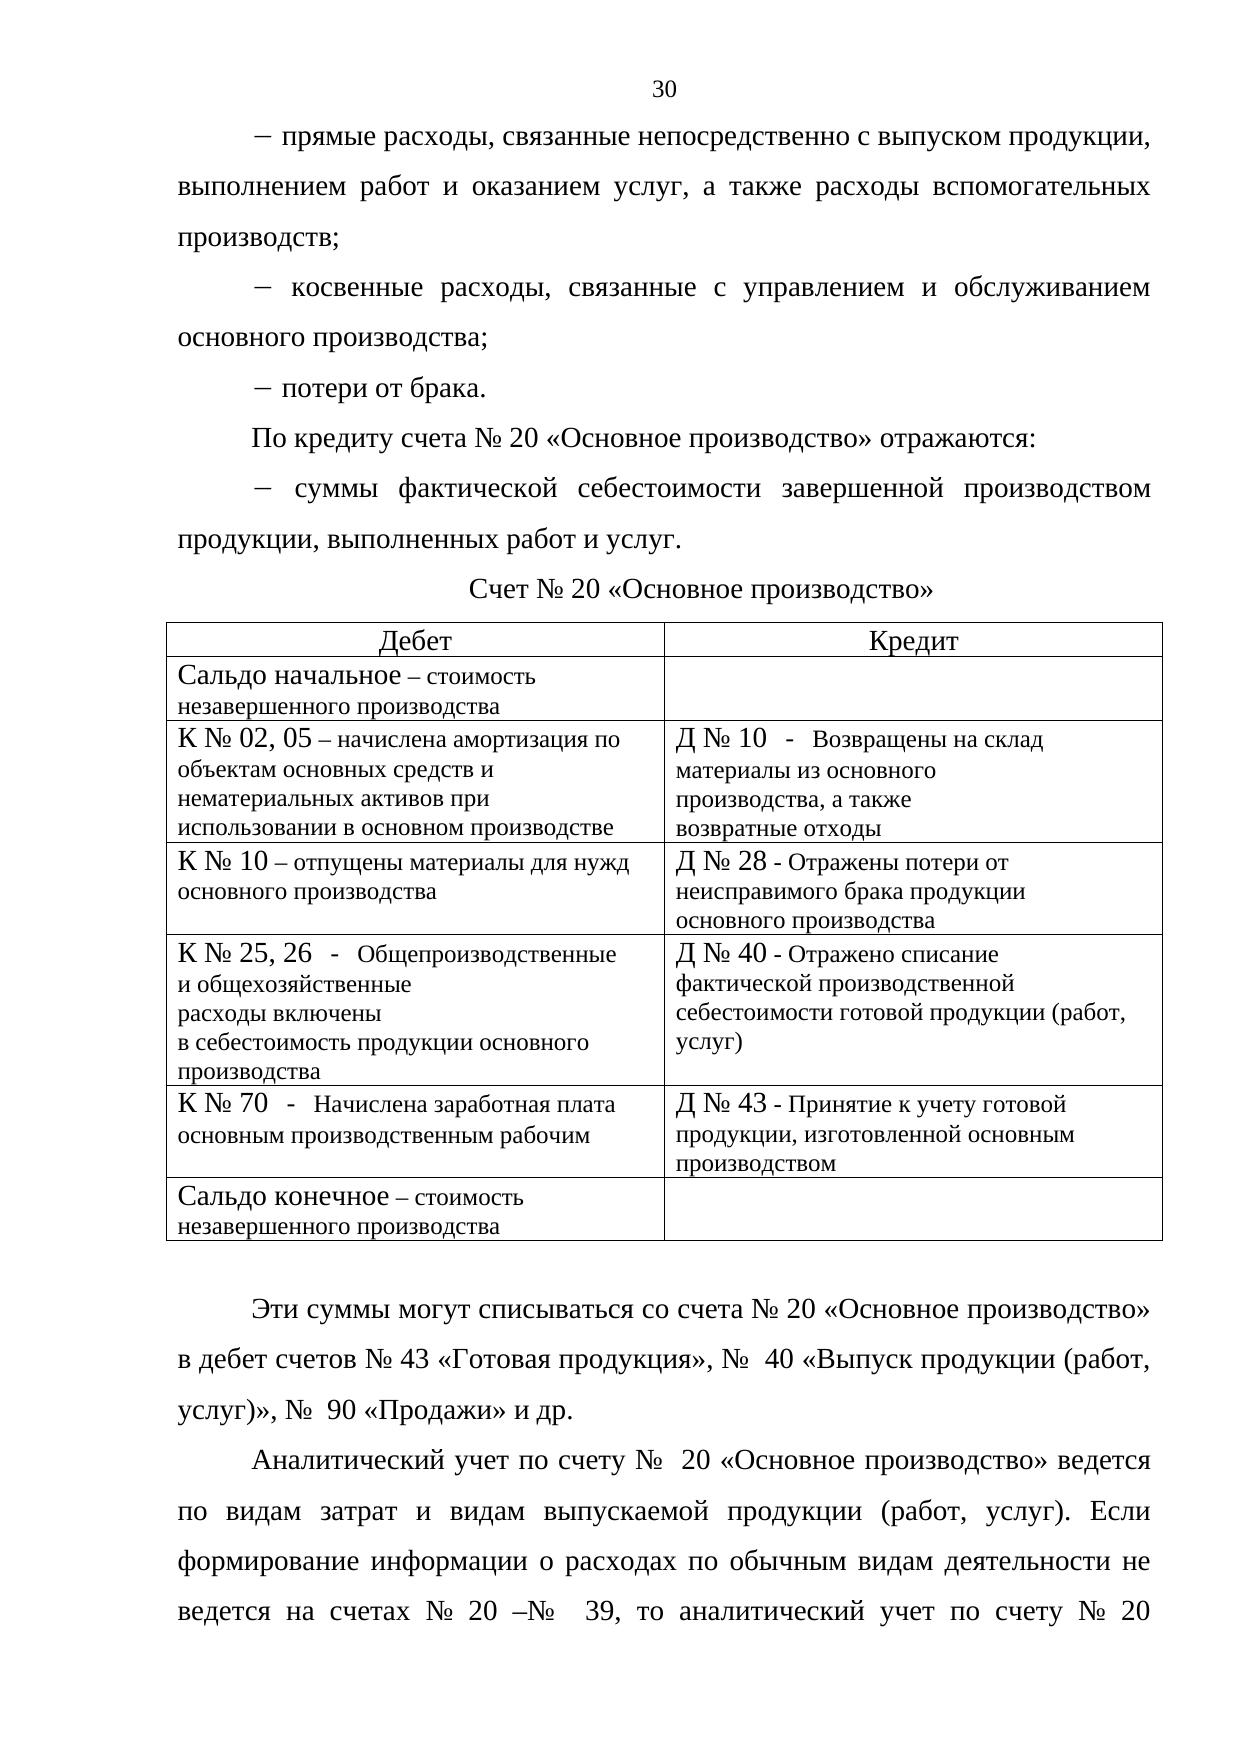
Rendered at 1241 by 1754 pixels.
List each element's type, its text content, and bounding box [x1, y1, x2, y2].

table_cell К № 70 - Начислена заработная плата основным производственным рабочим [167, 1086, 664, 1177]
table_cell Д № 43 - Принятие к учету готовой продукции, изготовленной основным производством [665, 1086, 1162, 1177]
table_header Кредит [665, 623, 1162, 656]
table_cell Сальдо конечное – стоимость незавершенного производства [167, 1178, 664, 1240]
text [177, 1442, 1152, 1627]
text суммы фактической себестоимости завершенной производством продукции, выполненных работ и услуг. [177, 471, 1152, 554]
table_cell К № 10 – отпущены материалы для нужд основного производства [167, 843, 664, 934]
table_cell Д № 40 - Отражено списание фактической производственной себестоимости готовой продукции (работ, услуг) [665, 935, 1162, 1084]
text Счет № 20 «Основное производство» [177, 571, 1152, 605]
table_cell [665, 1178, 1162, 1240]
text прямые расходы, связанные непосредственно с выпуском продукции, выполнением работ и оказанием услуг, а также расходы вспомогательных производств; [177, 118, 1152, 252]
table_cell Д № 28 - Отражены потери от неисправимого брака продукции основного производства [665, 843, 1162, 934]
text По кредиту счета № 20 «Основное производство» отражаются: [177, 420, 1152, 454]
table_cell Сальдо начальное – стоимость незавершенного производства [167, 657, 664, 719]
text Эти суммы могут списываться со счета № 20 «Основное производство» в дебет счетов № 43 «Готовая продукция», № 40 «Выпуск продукции (работ, услуг)», № 90 «Продажи» и др. [177, 1291, 1152, 1426]
table_cell Д № 10 - Возвращены на склад материалы из основного производства, а также возвратные отходы [665, 721, 1162, 842]
table_cell К № 25, 26 - Общепроизводственные и общехозяйственные расходы включены в себестоимость продукции основного производства [167, 935, 664, 1084]
table_cell К № 02, 05 – начислена амортизация по объектам основных средств и нематериальных активов при использовании в основном производстве [167, 721, 664, 842]
table_header Дебет [167, 623, 664, 656]
text косвенные расходы, связанные с управлением и обслуживанием основного производства; [177, 269, 1152, 353]
text потери от брака. [177, 370, 1152, 403]
table_cell [665, 657, 1162, 719]
